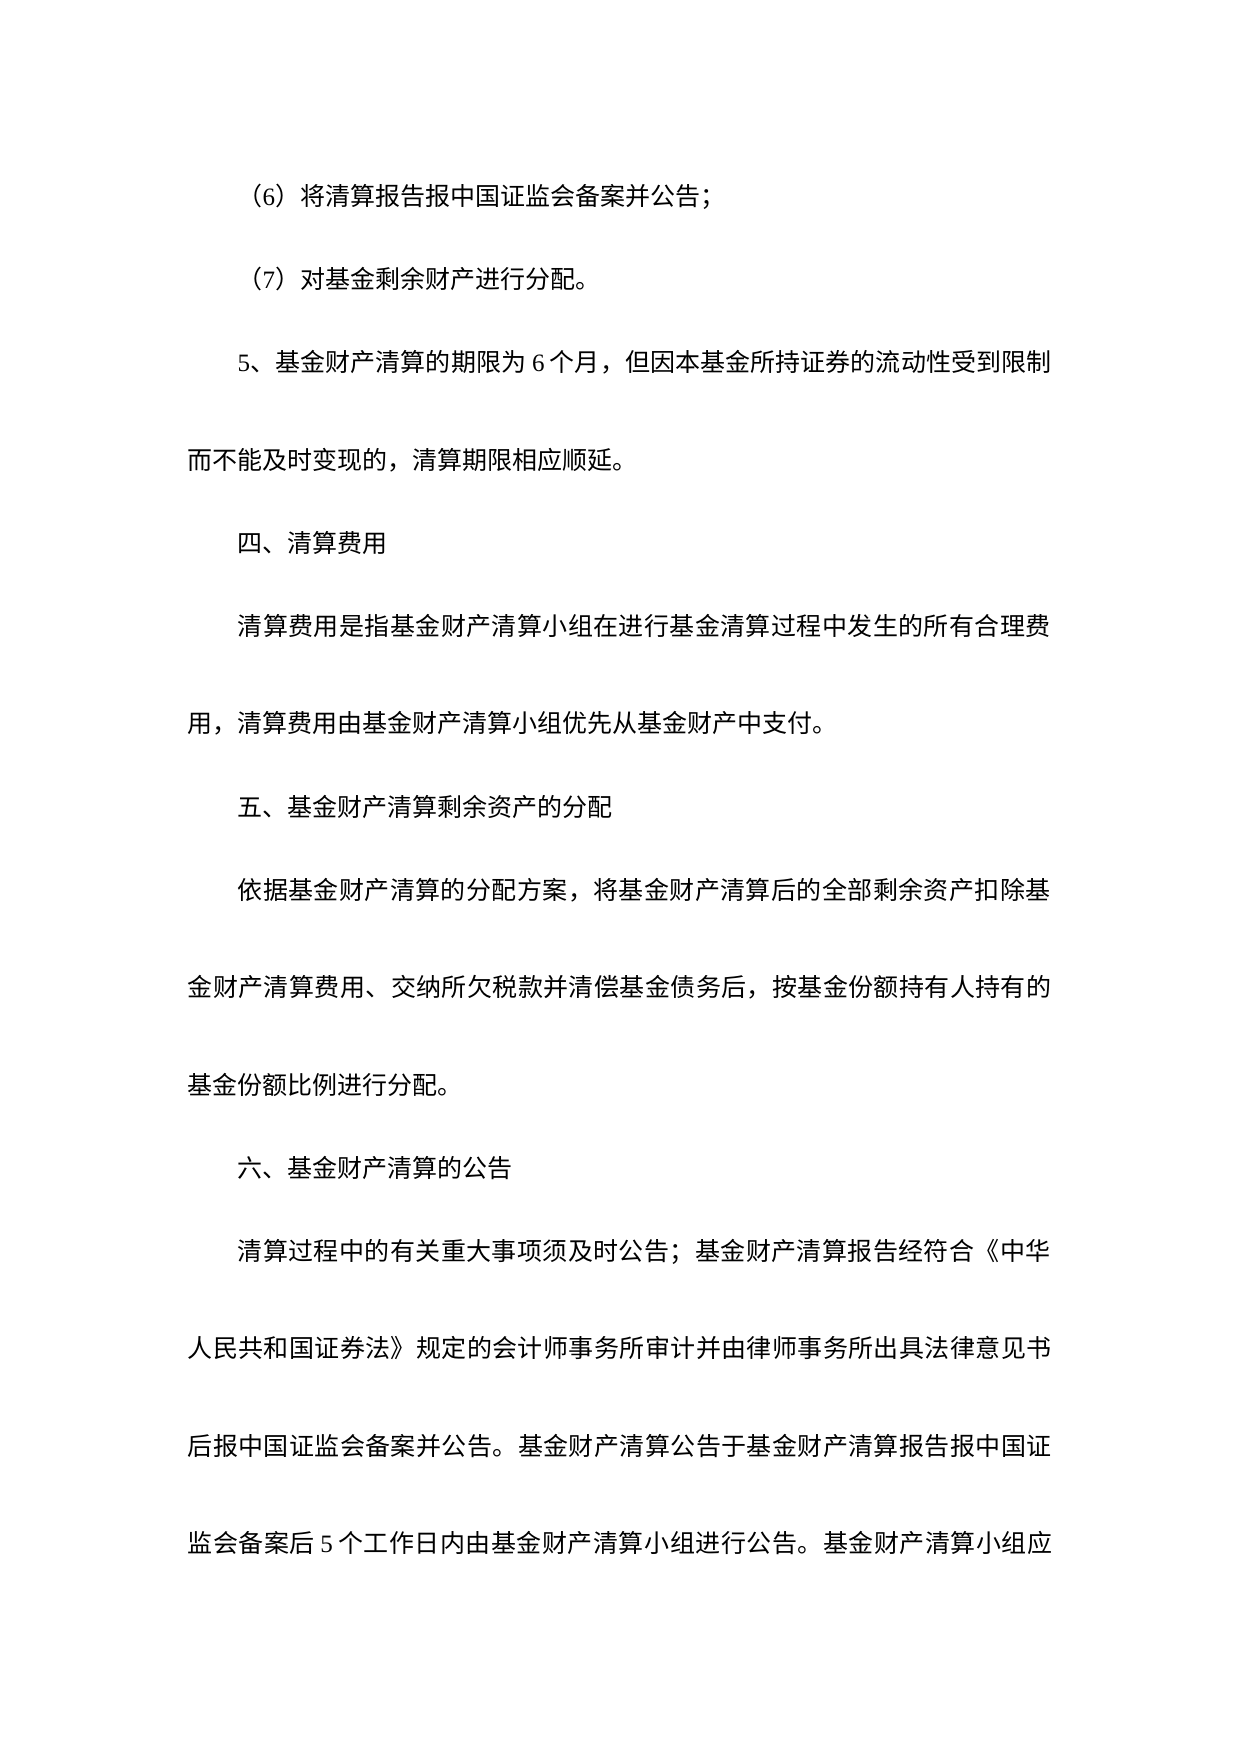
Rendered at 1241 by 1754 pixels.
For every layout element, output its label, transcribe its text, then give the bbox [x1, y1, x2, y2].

text 六、基金财产清算的公告 [187, 1134, 1053, 1199]
text 五、基金财产清算剩余资产的分配 [187, 773, 1053, 838]
text 依据基金财产清算的分配方案，将基金财产清算后的全部剩余资产扣除基金财产清算费用、交纳所欠税款并清偿基金债务后，按基金份额持有人持有的基金份额比例进行分配。 [187, 856, 1053, 1116]
text （7）对基金剩余财产进行分配。 [187, 245, 1053, 310]
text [187, 1217, 1053, 1574]
text 清算费用是指基金财产清算小组在进行基金清算过程中发生的所有合理费用，清算费用由基金财产清算小组优先从基金财产中支付。 [187, 592, 1053, 754]
text （6）将清算报告报中国证监会备案并公告； [187, 162, 1053, 227]
text 四、清算费用 [187, 509, 1053, 574]
text 5、基金财产清算的期限为6个月，但因本基金所持证券的流动性受到限制而不能及时变现的，清算期限相应顺延。 [187, 328, 1053, 491]
